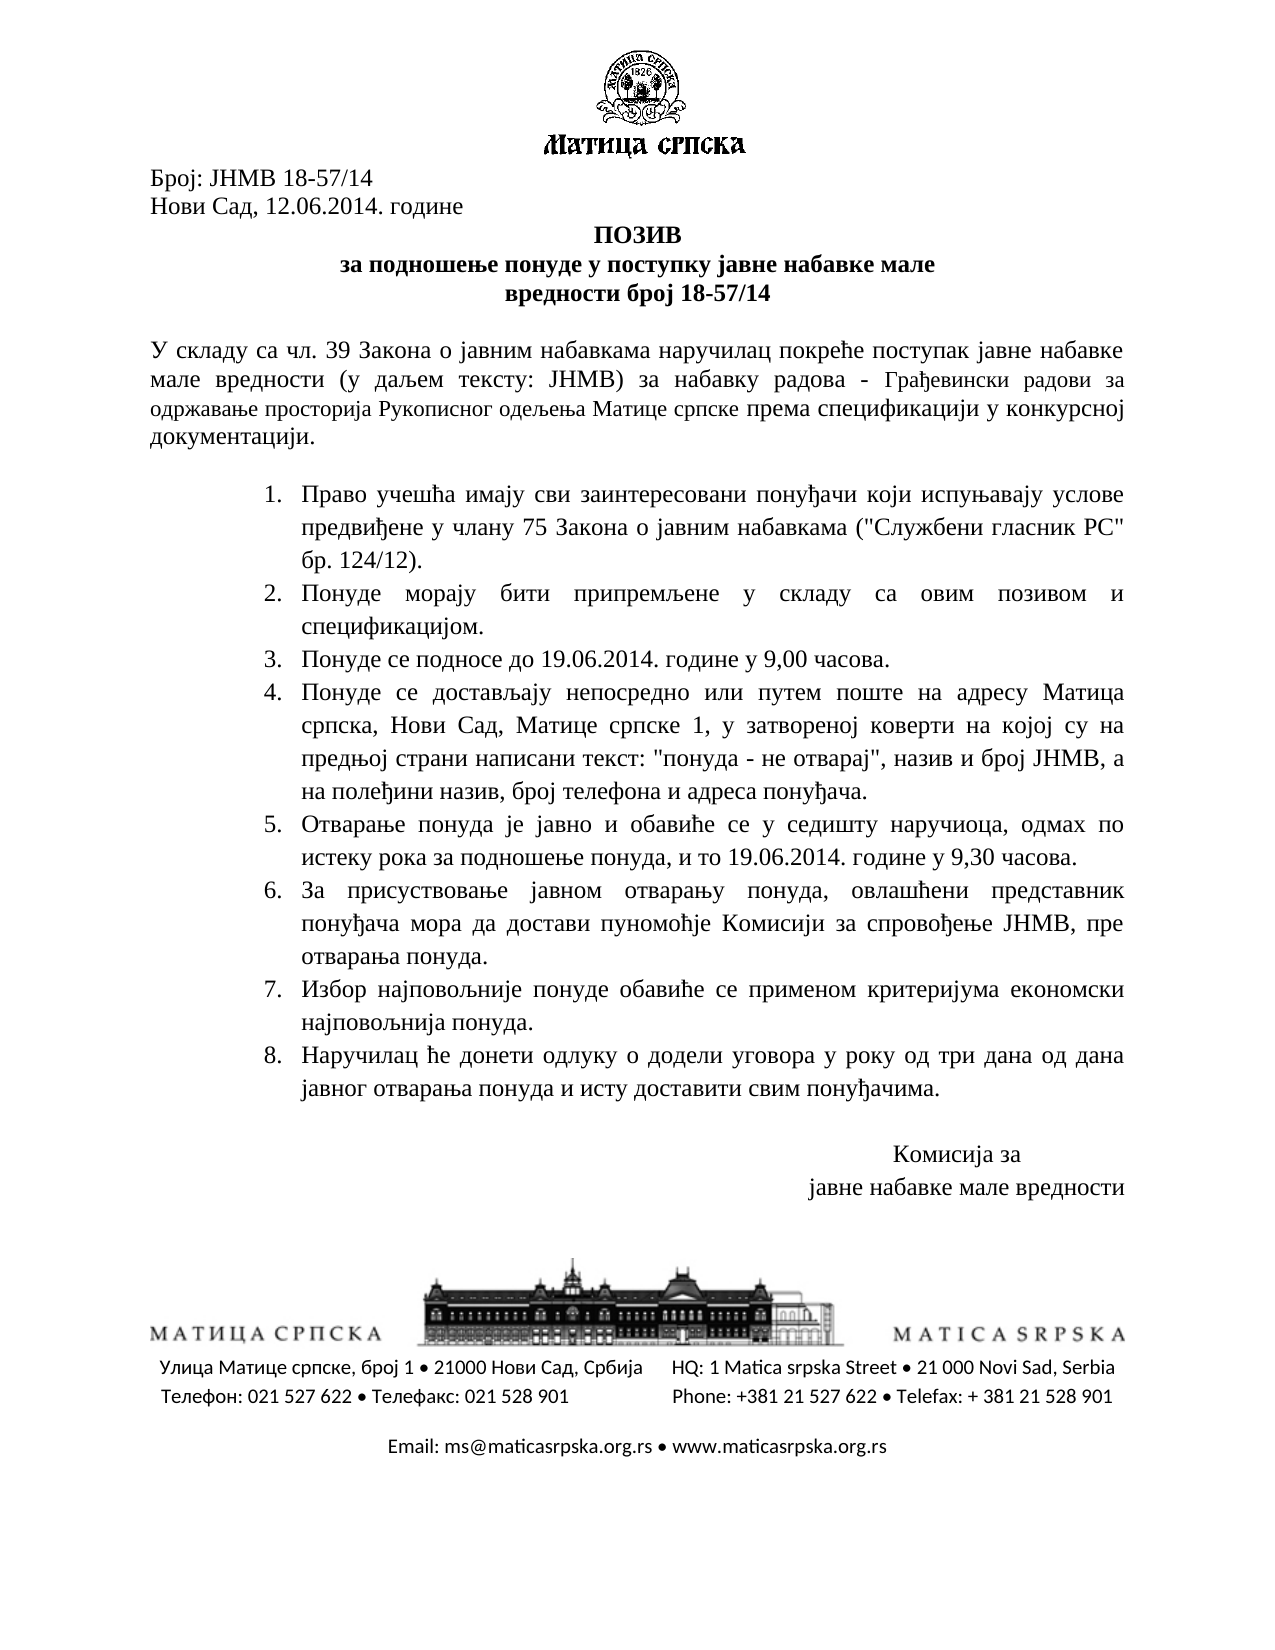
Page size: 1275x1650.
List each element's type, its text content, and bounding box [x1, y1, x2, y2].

list Избор најповољније понуде обавиће се применом критеријума економски најповољнија понуда. [263, 974, 1125, 1036]
list Понуде се подносе до 19.06.2014. године у 9,00 часова. [263, 644, 1125, 673]
text Број: ЈНМВ 18-57/14 [150, 150, 1125, 191]
list Понуде морају бити припремљене у складу са овим позивом и спецификацијом. [263, 578, 1125, 640]
list Комисијa за [301, 1139, 1125, 1168]
list Понуде се достављају непосредно или путем поште на адресу Матица српска, Нови Сад, Матице српске 1, у затвореној коверти на којој су на предњој страни написани текст: "понуда - не отварај", назив и број ЈНМВ, а на полеђини назив, број телефона и адреса понуђача. [263, 677, 1125, 805]
list јавне набавке мале вредности [301, 1172, 1125, 1201]
text ПОЗИВ [150, 220, 1125, 249]
list Наручилац ће донети одлуку о додели уговора у року од три дана од дана јавног отварања понуда и исту доставити свим понуђачима. [263, 1040, 1125, 1102]
text Нови Сад, 12.06.2014. године [150, 191, 1125, 220]
list Отварање понуда је јавно и обавиће се у седишту наручиоца, одмах по истеку рока за подношење понуда, и то 19.06.2014. године у 9,30 часова. [263, 809, 1125, 871]
text У складу са чл. 39 Закона о јавним набавкама наручилац покреће поступак јавне набавке мале вредности (у даљем тексту: ЈНМВ) за набавку радова - Грађевински радови за одржавање просторија Рукописног одељења Матице српске према спецификацији у конкурсној документацији. [150, 335, 1125, 450]
picture [150, 1258, 1125, 1351]
list За присуствовање јавном отварању понуда, овлашћени представник понуђача мора да достави пуномоћје Комисији за спровођење ЈНМВ, пре отварања понуда. [263, 875, 1125, 970]
text за подношење понуде у поступку јавне набавке мале [150, 249, 1125, 278]
text Улица Матице српске, број 1 • 21000 Нови Сад, Србија HQ: 1 Matica srpska Street • 21 000 Novi Sad, Serbia Телефон: 021 527 622 • Телефакс: 021 528 901 Phone: +381 21 527 622 • Telefax: + 381 21 528 901 [150, 1351, 1125, 1409]
list Право учешћа имају сви заинтересовани понуђачи који испуњавају услове предвиђене у члану 75 Закона о јавним набавкама ("Службени гласник РС" бр. 124/12). [263, 479, 1125, 574]
picture [538, 47, 751, 163]
text вредности број 18-57/14 [150, 278, 1125, 306]
text Email: ms@maticasrpska.org.rs • www.maticasrpska.org.rs [150, 1433, 1125, 1459]
